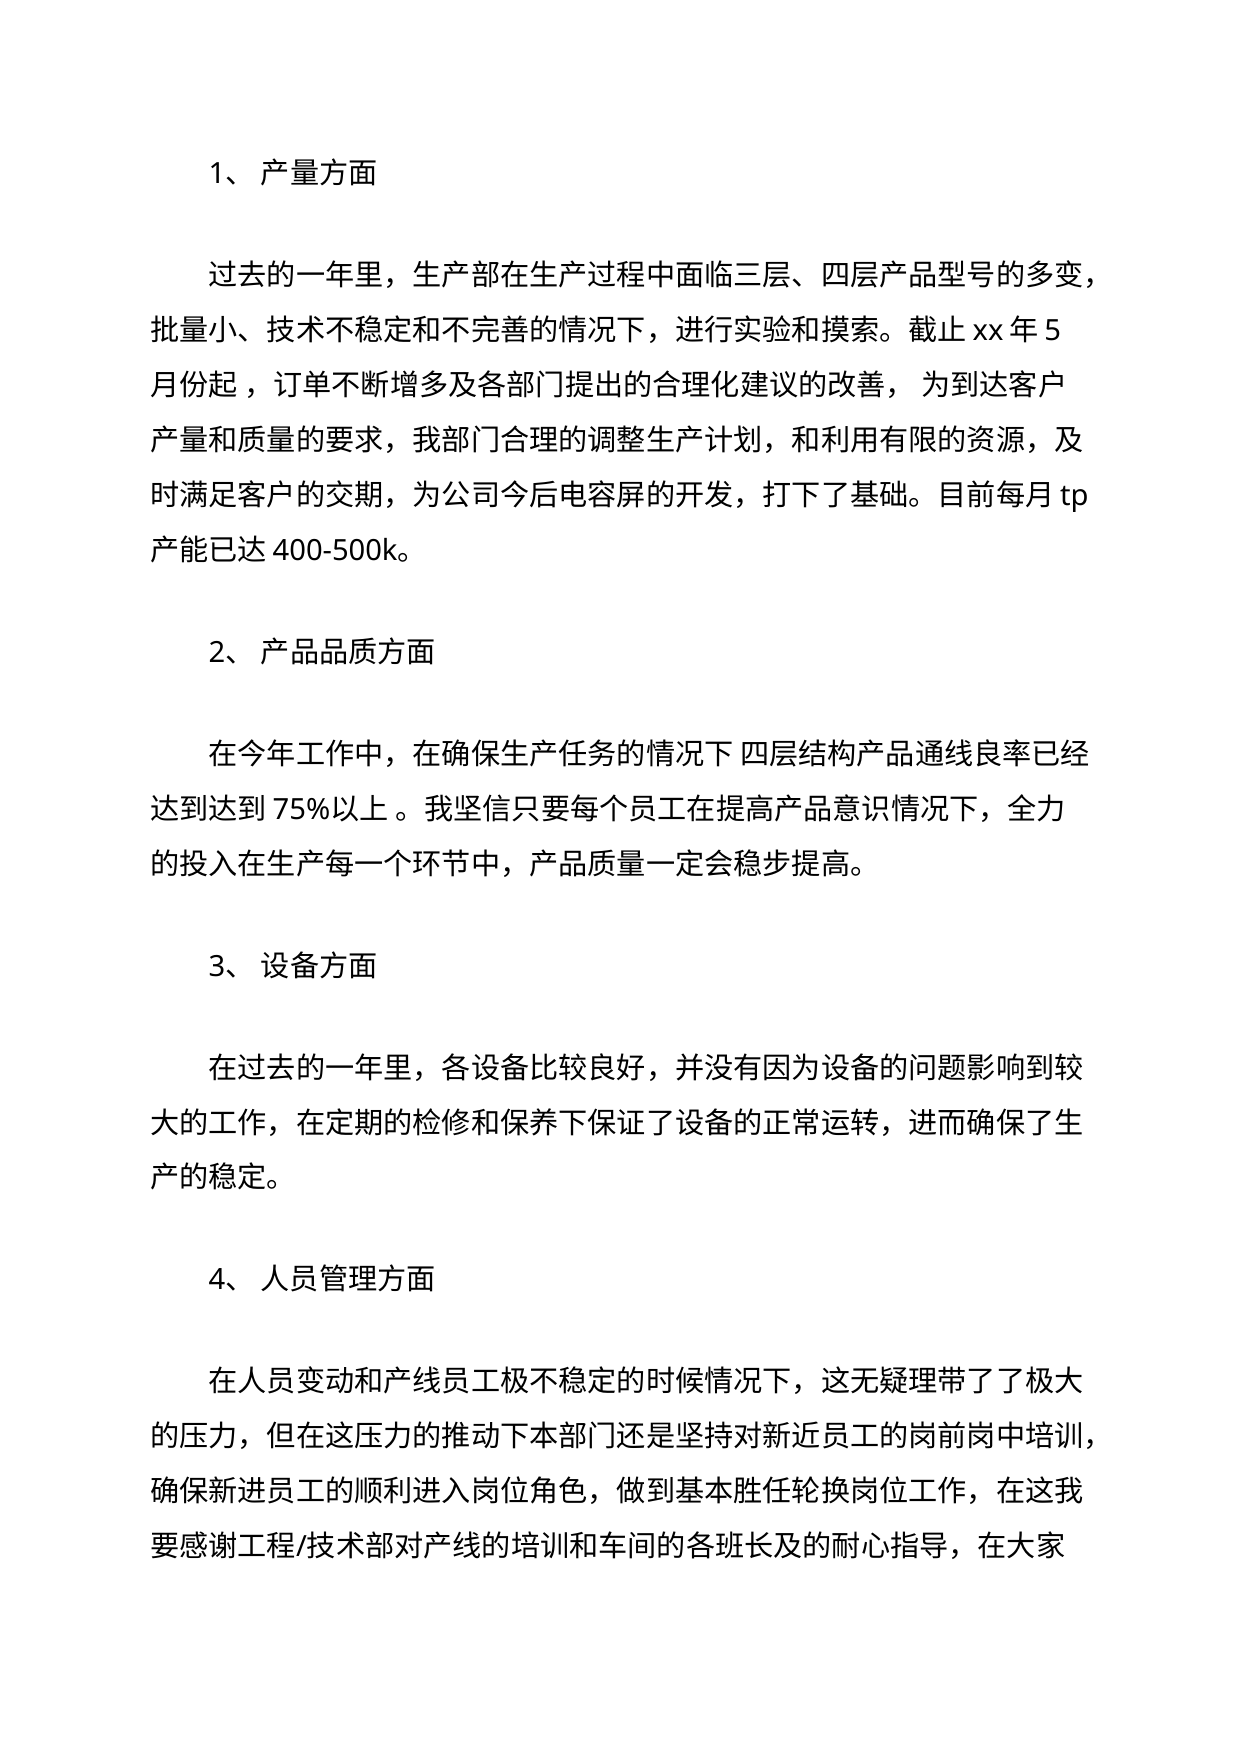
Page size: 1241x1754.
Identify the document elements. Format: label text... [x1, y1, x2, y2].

text 1、 产量方面 [150, 150, 1090, 192]
text 在过去的一年里，各设备比较良好，并没有因为设备的问题影响到较大的工作，在定期的检修和保养下保证了设备的正常运转，进而确保了生产的稳定。 [150, 1044, 1090, 1196]
text 3、 设备方面 [150, 942, 1090, 985]
text 过去的一年里，生产部在生产过程中面临三层、四层产品型号的多变，批量小、技术不稳定和不完善的情况下，进行实验和摸索。截止xx年5月份起 ，订单不断增多及各部门提出的合理化建议的改善， 为到达客户产量和质量的要求，我部门合理的调整生产计划，和利用有限的资源，及时满足客户的交期，为公司今后电容屏的开发，打下了基础。目前每月tp产能已达400-500k。 [150, 252, 1090, 569]
text 2、 产品品质方面 [150, 629, 1090, 671]
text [150, 1358, 1090, 1565]
text 在今年工作中，在确保生产任务的情况下 四层结构产品通线良率已经达到达到75%以上 。我坚信只要每个员工在提高产品意识情况下，全力的投入在生产每一个环节中，产品质量一定会稳步提高。 [150, 731, 1090, 883]
text 4、 人员管理方面 [150, 1256, 1090, 1298]
